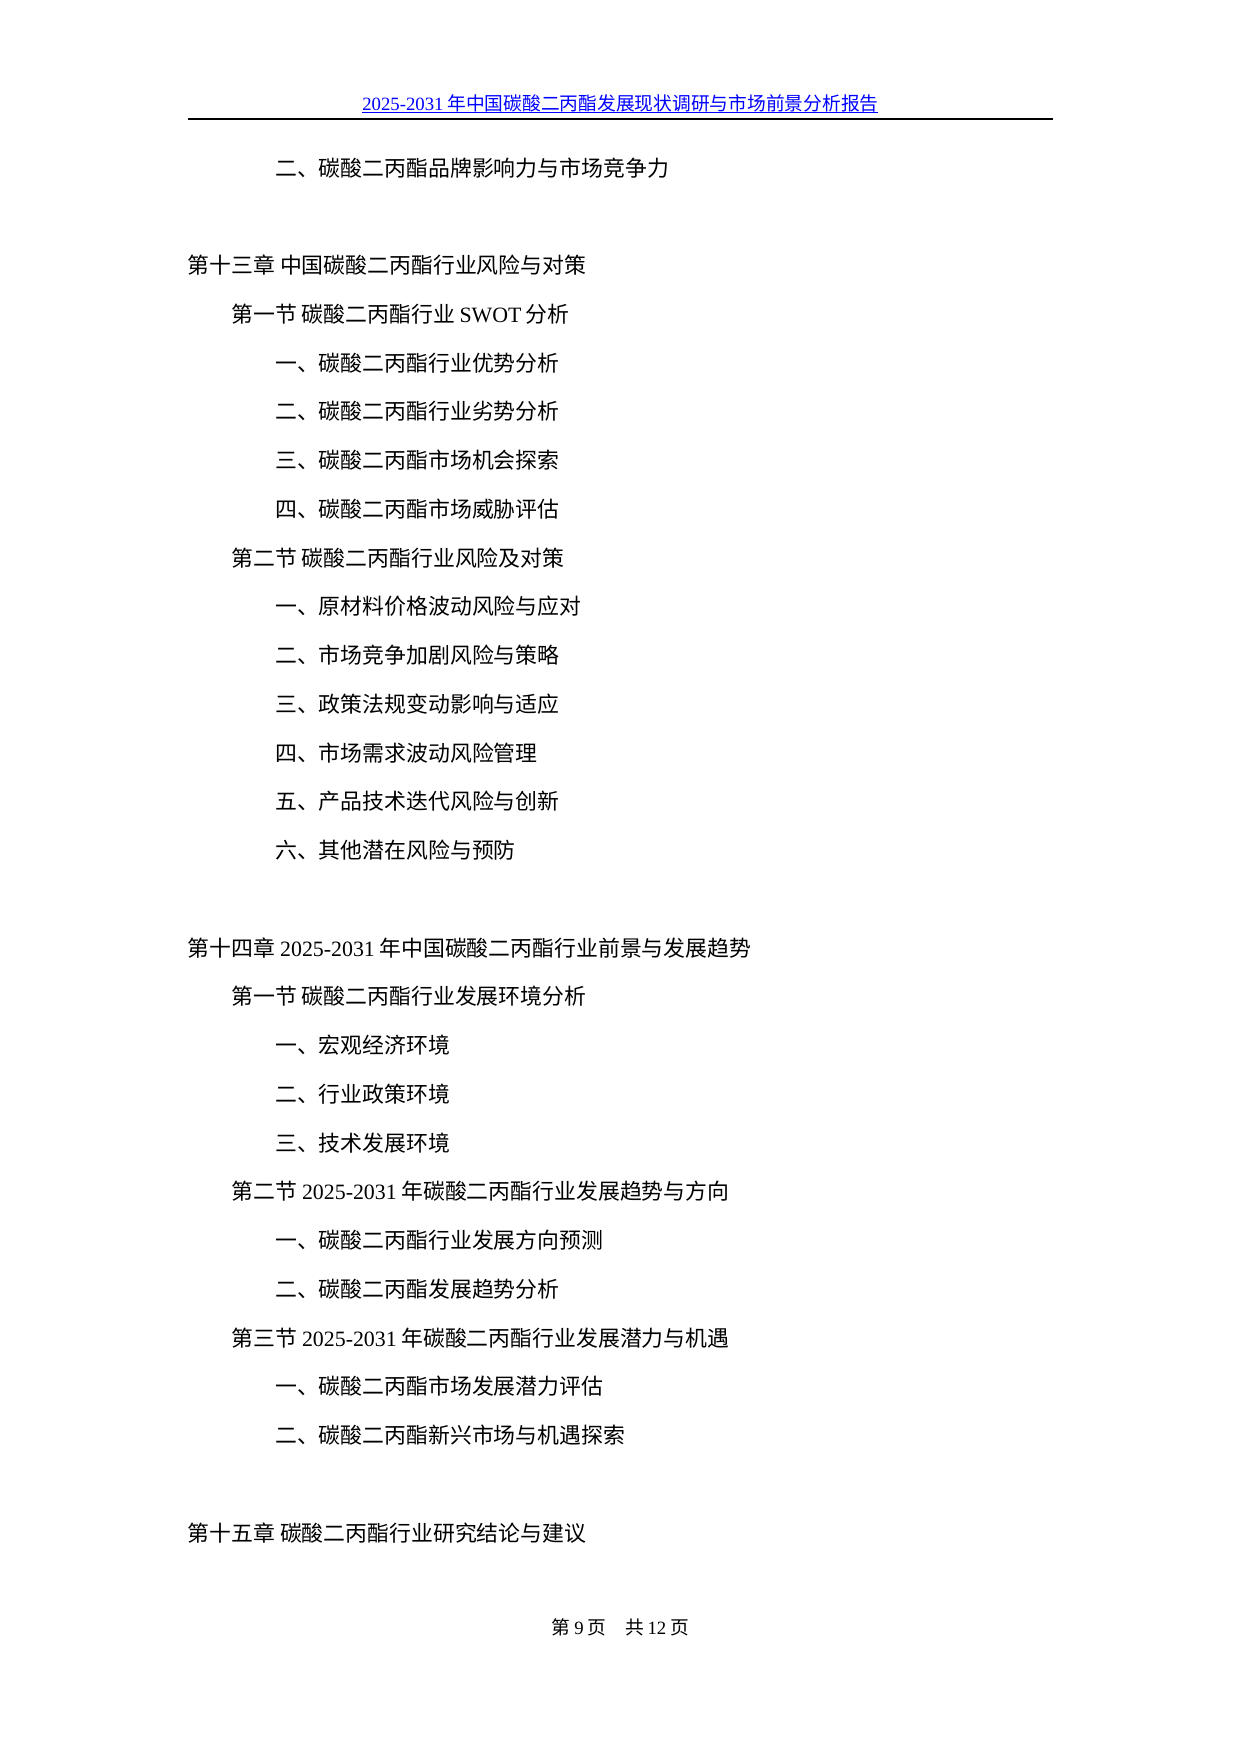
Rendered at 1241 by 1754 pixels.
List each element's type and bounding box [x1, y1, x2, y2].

text [187, 150, 1053, 1548]
